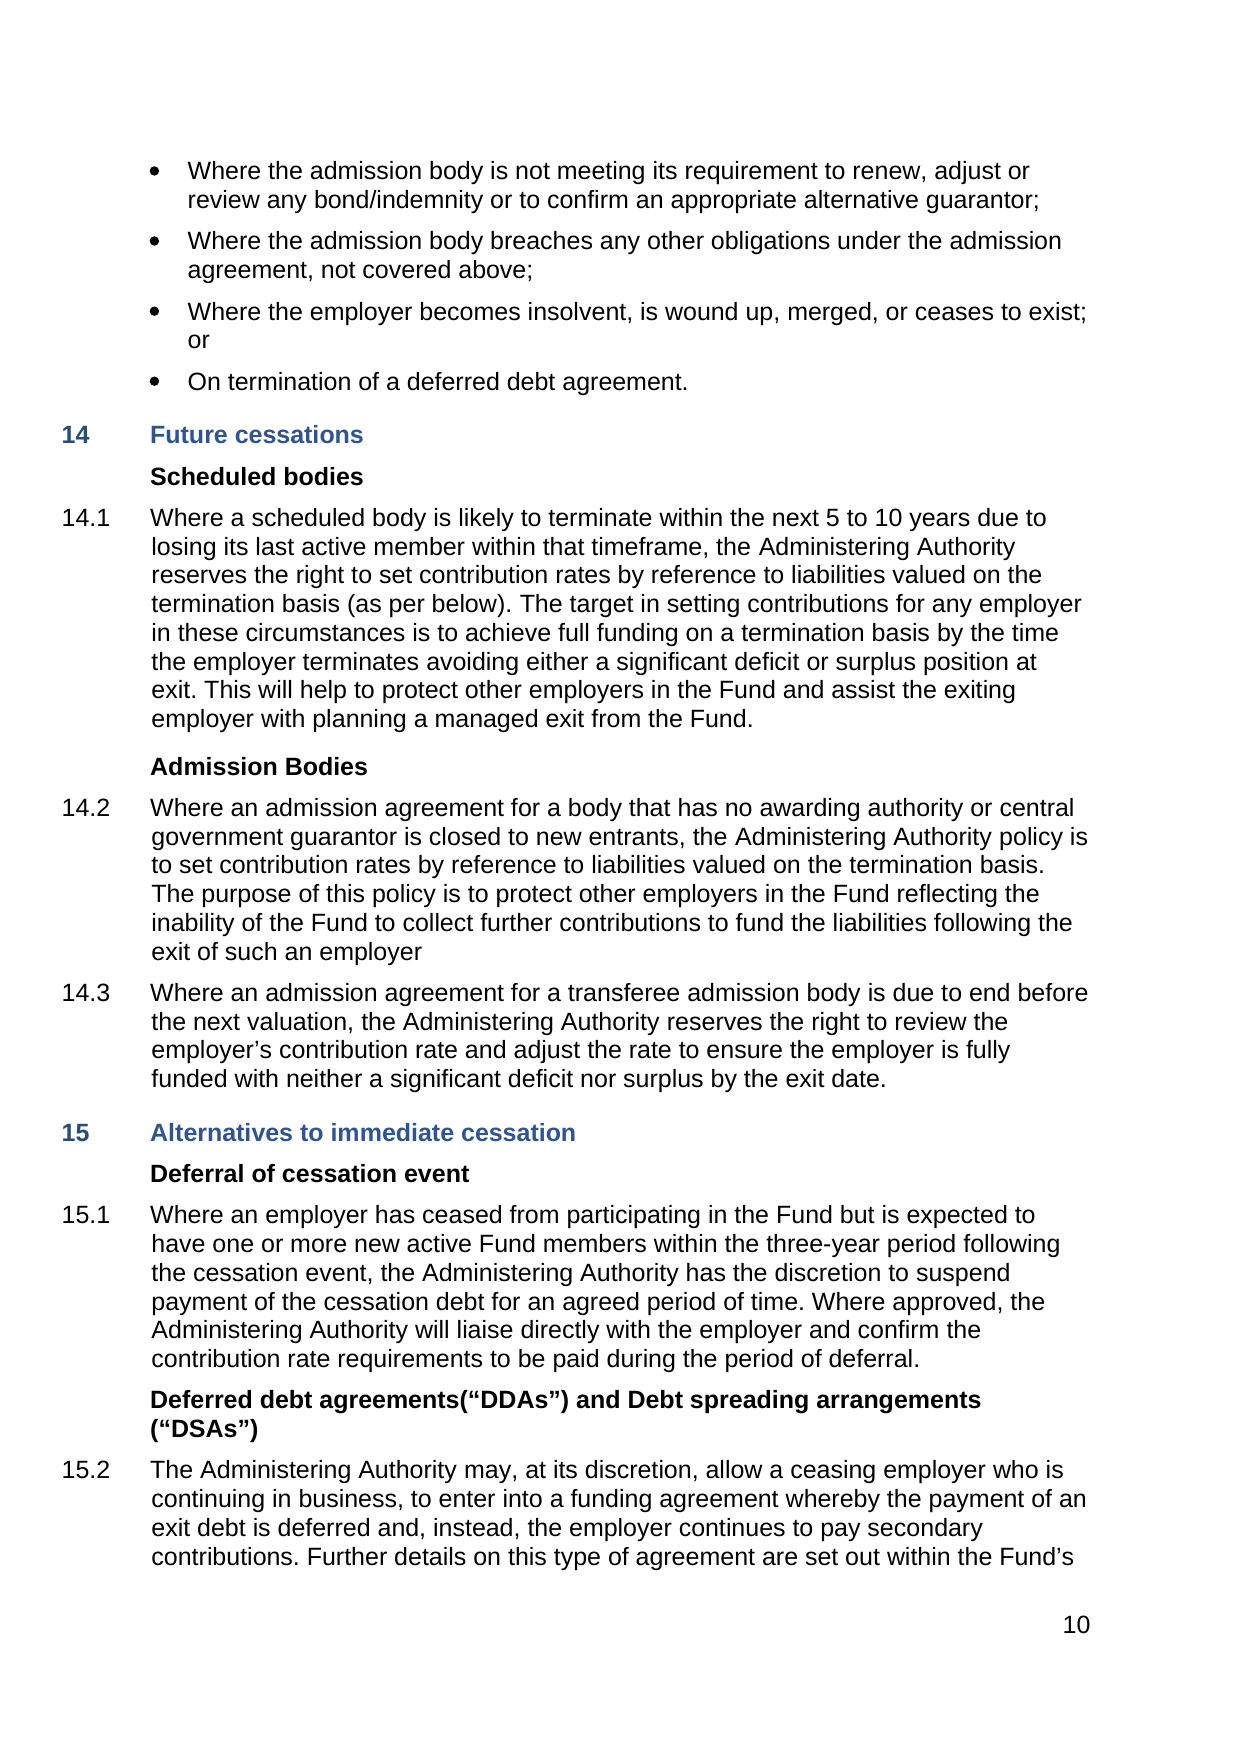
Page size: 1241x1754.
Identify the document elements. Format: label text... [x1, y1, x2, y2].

subtitle Alternatives to immediate cessation [61, 1118, 1090, 1147]
subtitle Deferred debt agreements(“DDAs”) and Debt spreading arrangements (“DSAs”) [150, 1385, 1090, 1443]
list Where the admission body is not meeting its requirement to renew, adjust or review any bond/indemnity or to confirm an appropriate alternative guarantor; [150, 156, 1090, 214]
list On termination of a deferred debt agreement. [150, 367, 1090, 395]
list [61, 1455, 1090, 1570]
subtitle Future cessations [61, 420, 1090, 449]
list Where the employer becomes insolvent, is wound up, merged, or ceases to exist; or [150, 296, 1090, 354]
subtitle Where an admission agreement for a transferee admission body is due to end before the next valuation, the Administering Authority reserves the right to review the employer’s contribution rate and adjust the rate to ensure the employer is fully funded with neither a significant deficit nor surplus by the exit date. [61, 978, 1090, 1093]
list Where a scheduled body is likely to terminate within the next 5 to 10 years due to losing its last active member within that timeframe, the Administering Authority reserves the right to set contribution rates by reference to liabilities valued on the termination basis (as per below). The target in setting contributions for any employer in these circumstances is to achieve full funding on a termination basis by the time the employer terminates avoiding either a significant deficit or surplus position at exit. This will help to protect other employers in the Fund and assist the exiting employer with planning a managed exit from the Fund. [61, 503, 1090, 733]
list Where the admission body breaches any other obligations under the admission agreement, not covered above; [150, 226, 1090, 284]
subtitle Deferral of cessation event [150, 1159, 1090, 1188]
text Admission Bodies [150, 752, 1090, 780]
text Scheduled bodies [150, 462, 1090, 490]
subtitle Where an employer has ceased from participating in the Fund but is expected to have one or more new active Fund members within the three-year period following the cessation event, the Administering Authority has the discretion to suspend payment of the cessation debt for an agreed period of time. Where approved, the Administering Authority will liaise directly with the employer and confirm the contribution rate requirements to be paid during the period of deferral. [61, 1200, 1090, 1373]
list Where an admission agreement for a body that has no awarding authority or central government guarantor is closed to new entrants, the Administering Authority policy is to set contribution rates by reference to liabilities valued on the termination basis. The purpose of this policy is to protect other employers in the Fund reflecting the inability of the Fund to collect further contributions to fund the liabilities following the exit of such an employer [61, 793, 1090, 965]
